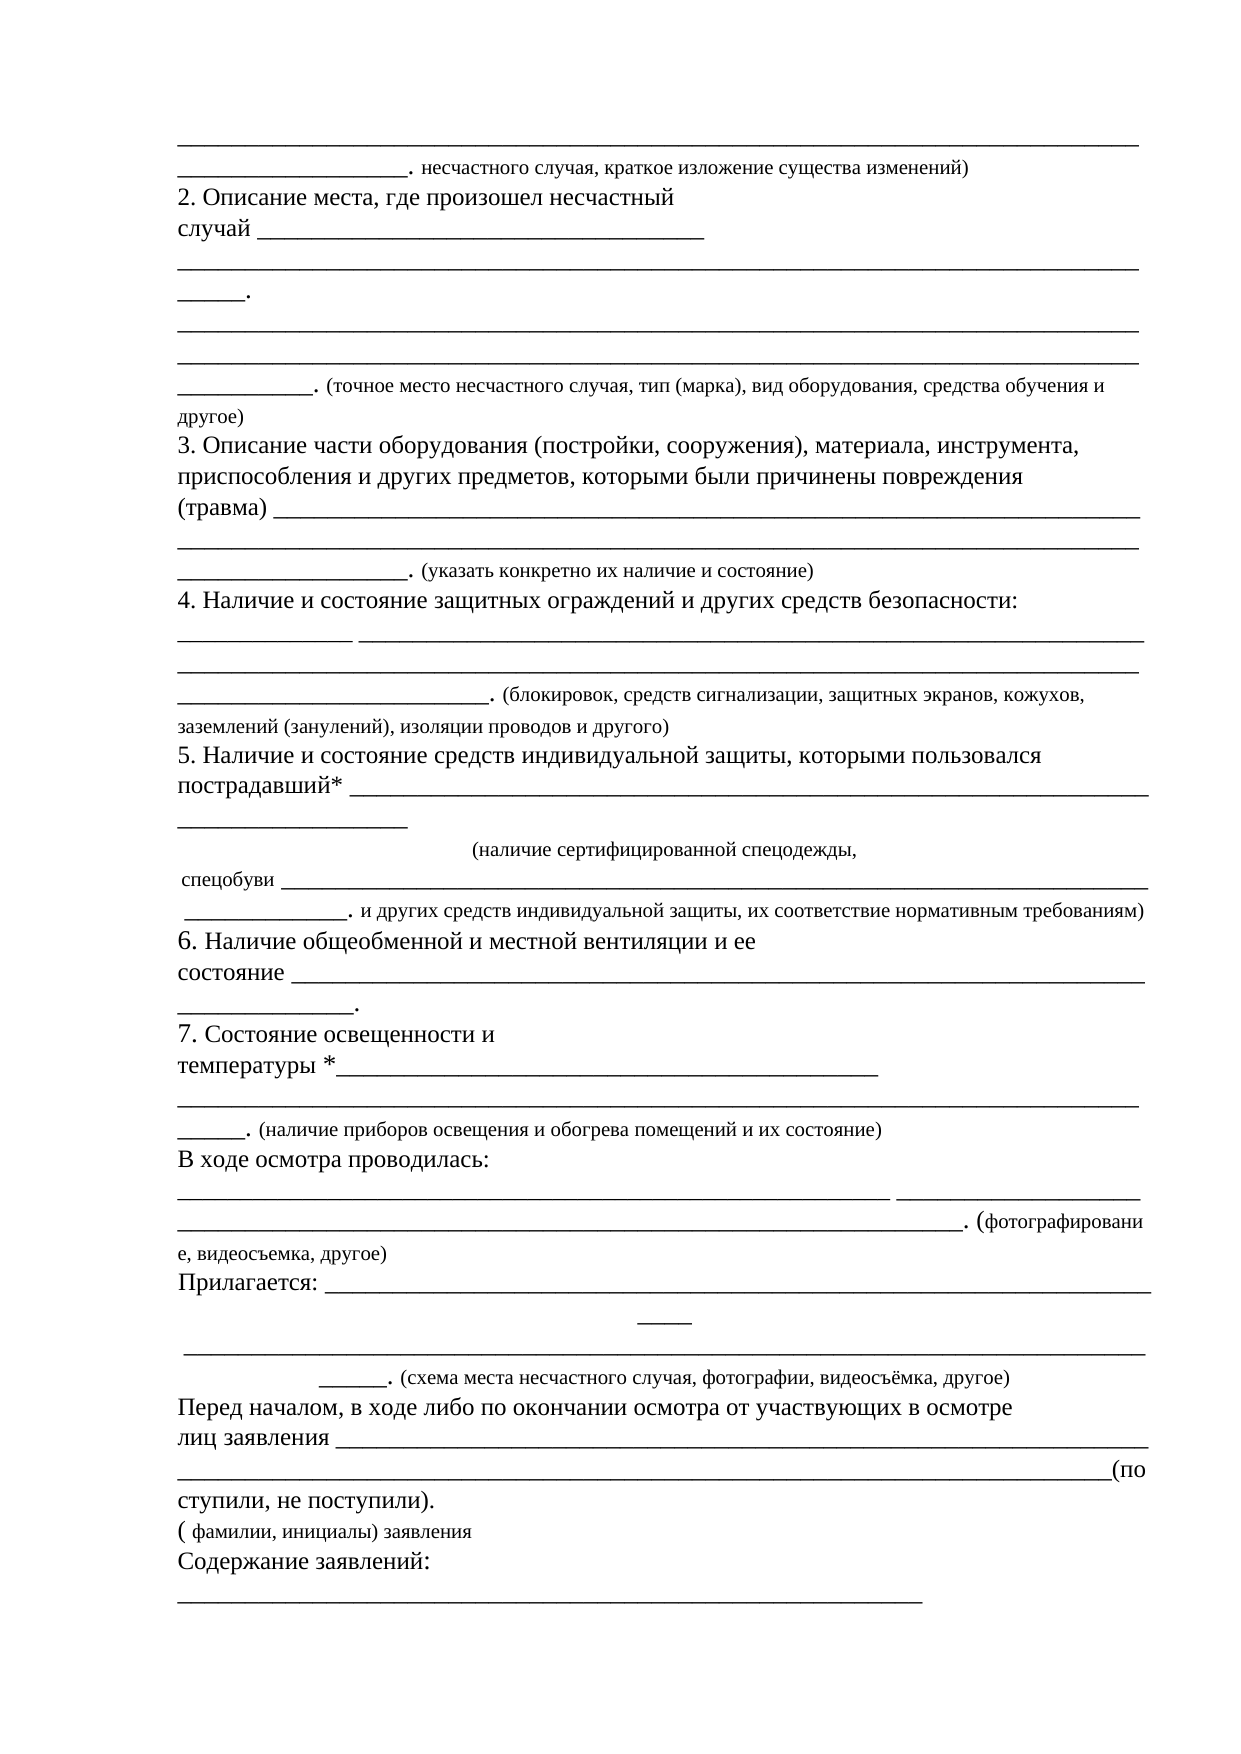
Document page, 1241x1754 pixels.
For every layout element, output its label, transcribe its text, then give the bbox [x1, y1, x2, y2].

text ________________________________________________________________________________________________________________________________________________________. (точное место несчастного случая, тип (марка), вид оборудования, средства обучения и другое) [177, 304, 1152, 428]
text 2. Описание места, где произошел несчастный случай _________________________________ ____________________________________________________________________________. [177, 180, 1152, 304]
text ( фамилии, инициалы) заявления [177, 1513, 1152, 1544]
text 7. Состояние освещенности и температуры *________________________________________ ____________________________________________________________________________. (наличие приборов освещения и обогрева помещений и их состояние) [177, 1017, 1152, 1142]
text В ходе осмотра проводилась: _________________________________________________________ ____________________________________________________________________________. (фотографирование, видеосъемка, другое) [177, 1142, 1152, 1265]
text Прилагается: _________________________________________________________________ ____________________________________________________________________________. (схема места несчастного случая, фотографии, видеосъёмка, другое) [177, 1265, 1152, 1390]
text Перед началом, в ходе либо по окончании осмотра от участвующих в осмотре лиц заявления _________________________________________________________________________________________________________________________________(поступили, не поступили). [177, 1390, 1152, 1513]
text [177, 118, 1152, 180]
text 5. Наличие и состояние средств индивидуальной защиты, которыми пользовался пострадавший* ____________________________________________________________________________ [177, 738, 1152, 831]
text 3. Описание части оборудования (постройки, сооружения), материала, инструмента, приспособления и других предметов, которыми были причинены повреждения (травма) ________________________________________________________________________________________________________________________________________________________. (указать конкретно их наличие и состояние) [177, 428, 1152, 583]
text 4. Наличие и состояние защитных ограждений и других средств безопасности: ______________ ________________________________________________________________________________________________________________________________________________________. (блокировок, средств сигнализации, защитных экранов, кожухов, заземлений (занулений), изоляции проводов и другого) [177, 583, 1152, 738]
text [177, 1544, 1152, 1606]
text 6. Наличие общеобменной и местной вентиляции и ее состояние ____________________________________________________________________________. [177, 924, 1152, 1017]
text (наличие сертифицированной спецодежды, спецобуви ____________________________________________________________________________. и других средств индивидуальной защиты, их соответствие нормативным требованиям) [177, 831, 1152, 924]
